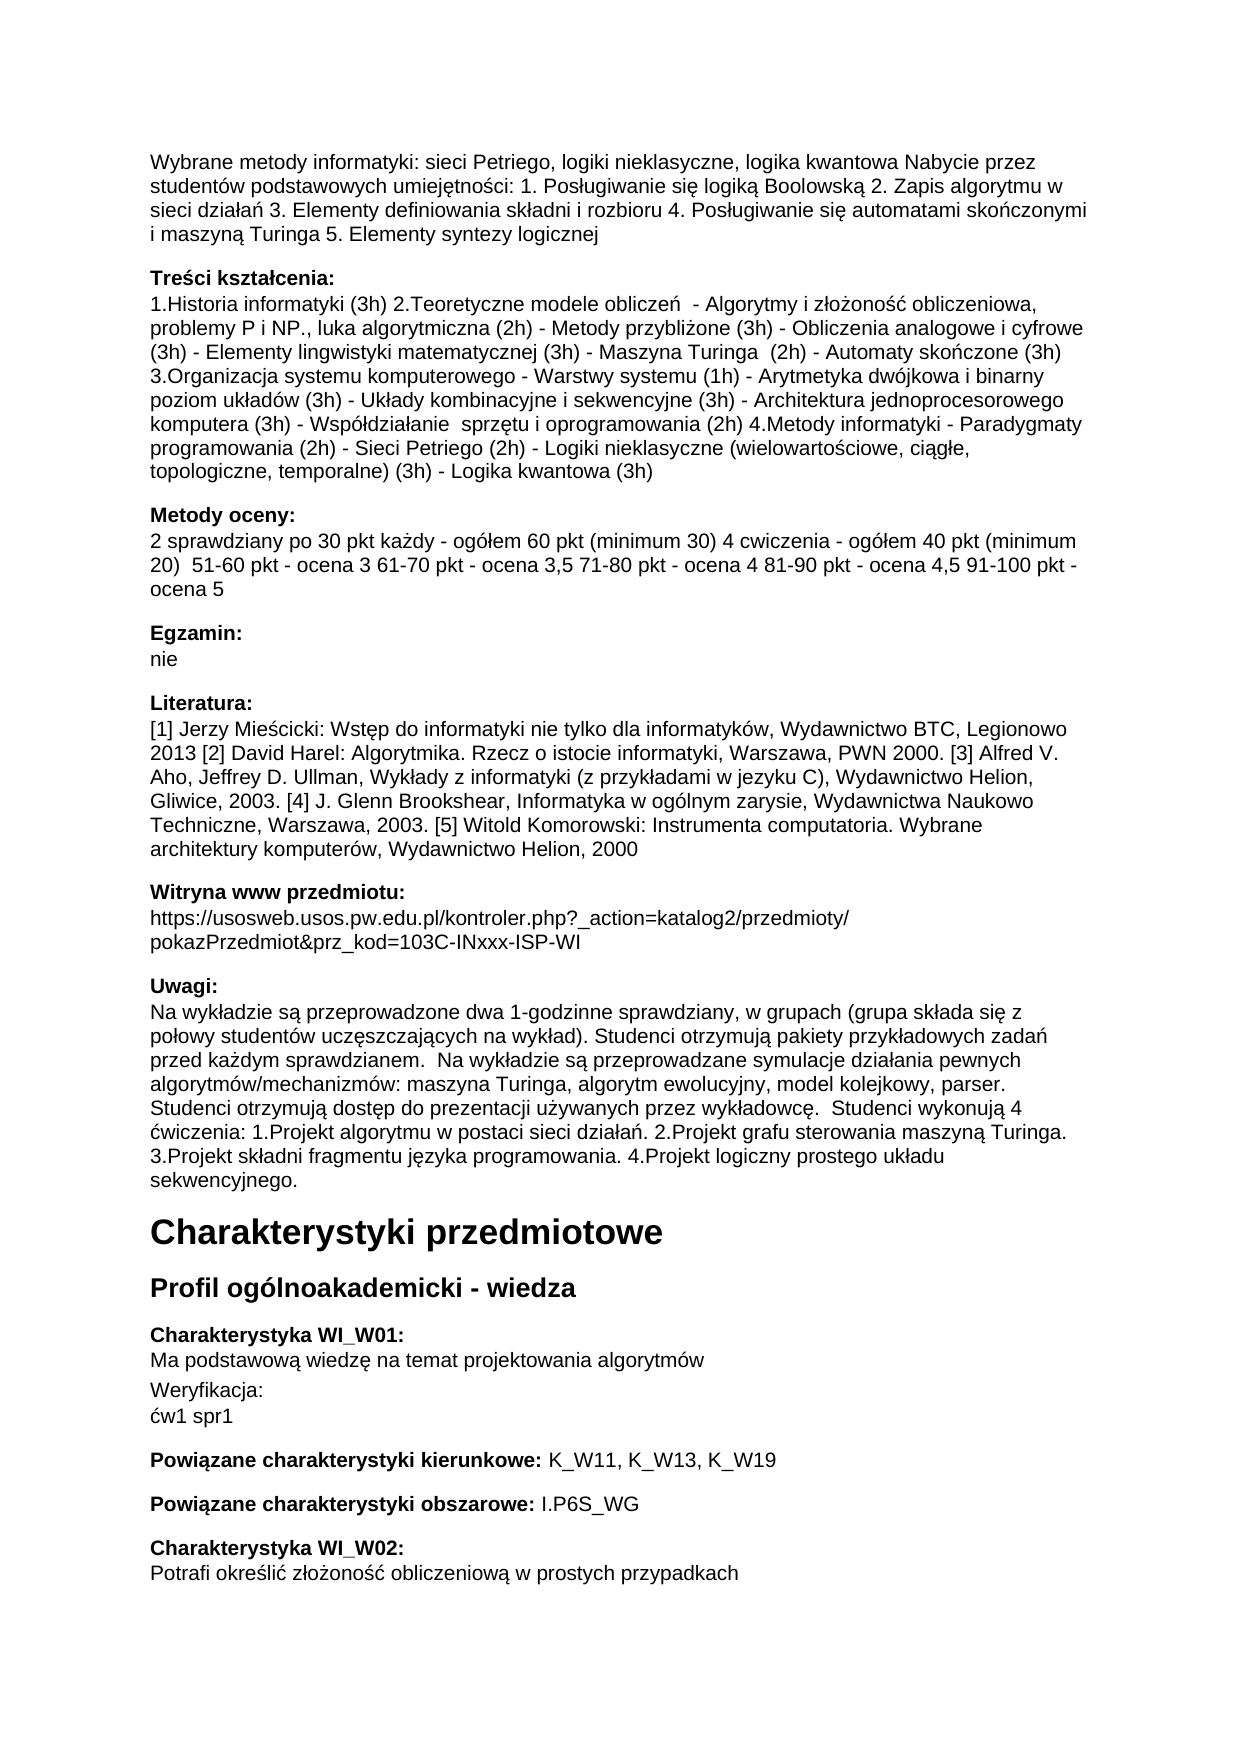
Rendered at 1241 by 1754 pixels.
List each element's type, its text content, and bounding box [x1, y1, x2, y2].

text Charakterystyka WI_W01: [150, 1323, 1090, 1347]
text Literatura: [150, 691, 1090, 714]
text Egzamin: [150, 621, 1090, 645]
text 1.Historia informatyki (3h) 2.Teoretyczne modele obliczeń - Algorytmy i złożoność obliczeniowa, problemy P i NP., luka algorytmiczna (2h) - Metody przybliżone (3h) - Obliczenia analogowe i cyfrowe (3h) - Elementy lingwistyki matematycznej (3h) - Maszyna Turinga (2h) - Automaty skończone (3h) 3.Organizacja systemu komputerowego - Warstwy systemu (1h) - Arytmetyka dwójkowa i binarny poziom układów (3h) - Układy kombinacyjne i sekwencyjne (3h) - Architektura jednoprocesorowego komputera (3h) - Współdziałanie sprzętu i oprogramowania (2h) 4.Metody informatyki - Paradygmaty programowania (2h) - Sieci Petriego (2h) - Logiki nieklasyczne (wielowartościowe, ciągłe, topologiczne, temporalne) (3h) - Logika kwantowa (3h) [150, 292, 1090, 483]
text ćw1 spr1 [150, 1404, 1090, 1428]
text Powiązane charakterystyki kierunkowe: K_W11, K_W13, K_W19 [150, 1448, 1090, 1472]
text Na wykładzie są przeprowadzone dwa 1-godzinne sprawdziany, w grupach (grupa składa się z połowy studentów uczęszczających na wykład). Studenci otrzymują pakiety przykładowych zadań przed każdym sprawdzianem. Na wykładzie są przeprowadzane symulacje działania pewnych algorytmów/mechanizmów: maszyna Turinga, algorytm ewolucyjny, model kolejkowy, parser. Studenci otrzymują dostęp do prezentacji używanych przez wykładowcę. Studenci wykonują 4 ćwiczenia: 1.Projekt algorytmu w postaci sieci działań. 2.Projekt grafu sterowania maszyną Turinga. 3.Projekt składni fragmentu języka programowania. 4.Projekt logiczny prostego układu sekwencyjnego. [150, 1000, 1090, 1192]
text Metody oceny: [150, 503, 1090, 527]
text Treści kształcenia: [150, 266, 1090, 289]
text Ma podstawową wiedzę na temat projektowania algorytmów [150, 1348, 1090, 1372]
text Uwagi: [150, 974, 1090, 998]
text Witryna www przedmiotu: [150, 880, 1090, 904]
text Weryfikacja: [150, 1378, 1090, 1402]
text nie [150, 647, 1090, 671]
text https://usosweb.usos.pw.edu.pl/kontroler.php?_action=katalog2/przedmioty/pokazPrzedmiot&prz_kod=103C-INxxx-ISP-WI [150, 906, 1090, 954]
text [1] Jerzy Mieścicki: Wstęp do informatyki nie tylko dla informatyków, Wydawnictwo BTC, Legionowo 2013 [2] David Harel: Algorytmika. Rzecz o istocie informatyki, Warszawa, PWN 2000. [3] Alfred V. Aho, Jeffrey D. Ullman, Wykłady z informatyki (z przykładami w jezyku C), Wydawnictwo Helion, Gliwice, 2003. [4] J. Glenn Brookshear, Informatyka w ogólnym zarysie, Wydawnictwa Naukowo Techniczne, Warszawa, 2003. [5] Witold Komorowski: Instrumenta computatoria. Wybrane architektury komputerów, Wydawnictwo Helion, 2000 [150, 717, 1090, 860]
text Powiązane charakterystyki obszarowe: I.P6S_WG [150, 1492, 1090, 1516]
text 2 sprawdziany po 30 pkt każdy - ogółem 60 pkt (minimum 30) 4 cwiczenia - ogółem 40 pkt (minimum 20) 51-60 pkt - ocena 3 61-70 pkt - ocena 3,5 71-80 pkt - ocena 4 81-90 pkt - ocena 4,5 91-100 pkt - ocena 5 [150, 529, 1090, 601]
subtitle Profil ogólnoakademicki - wiedza [150, 1272, 1090, 1303]
text Potrafi określić złożoność obliczeniową w prostych przypadkach [150, 1561, 1090, 1584]
subtitle Charakterystyki przedmiotowe [150, 1211, 1090, 1252]
text Charakterystyka WI_W02: [150, 1536, 1090, 1559]
